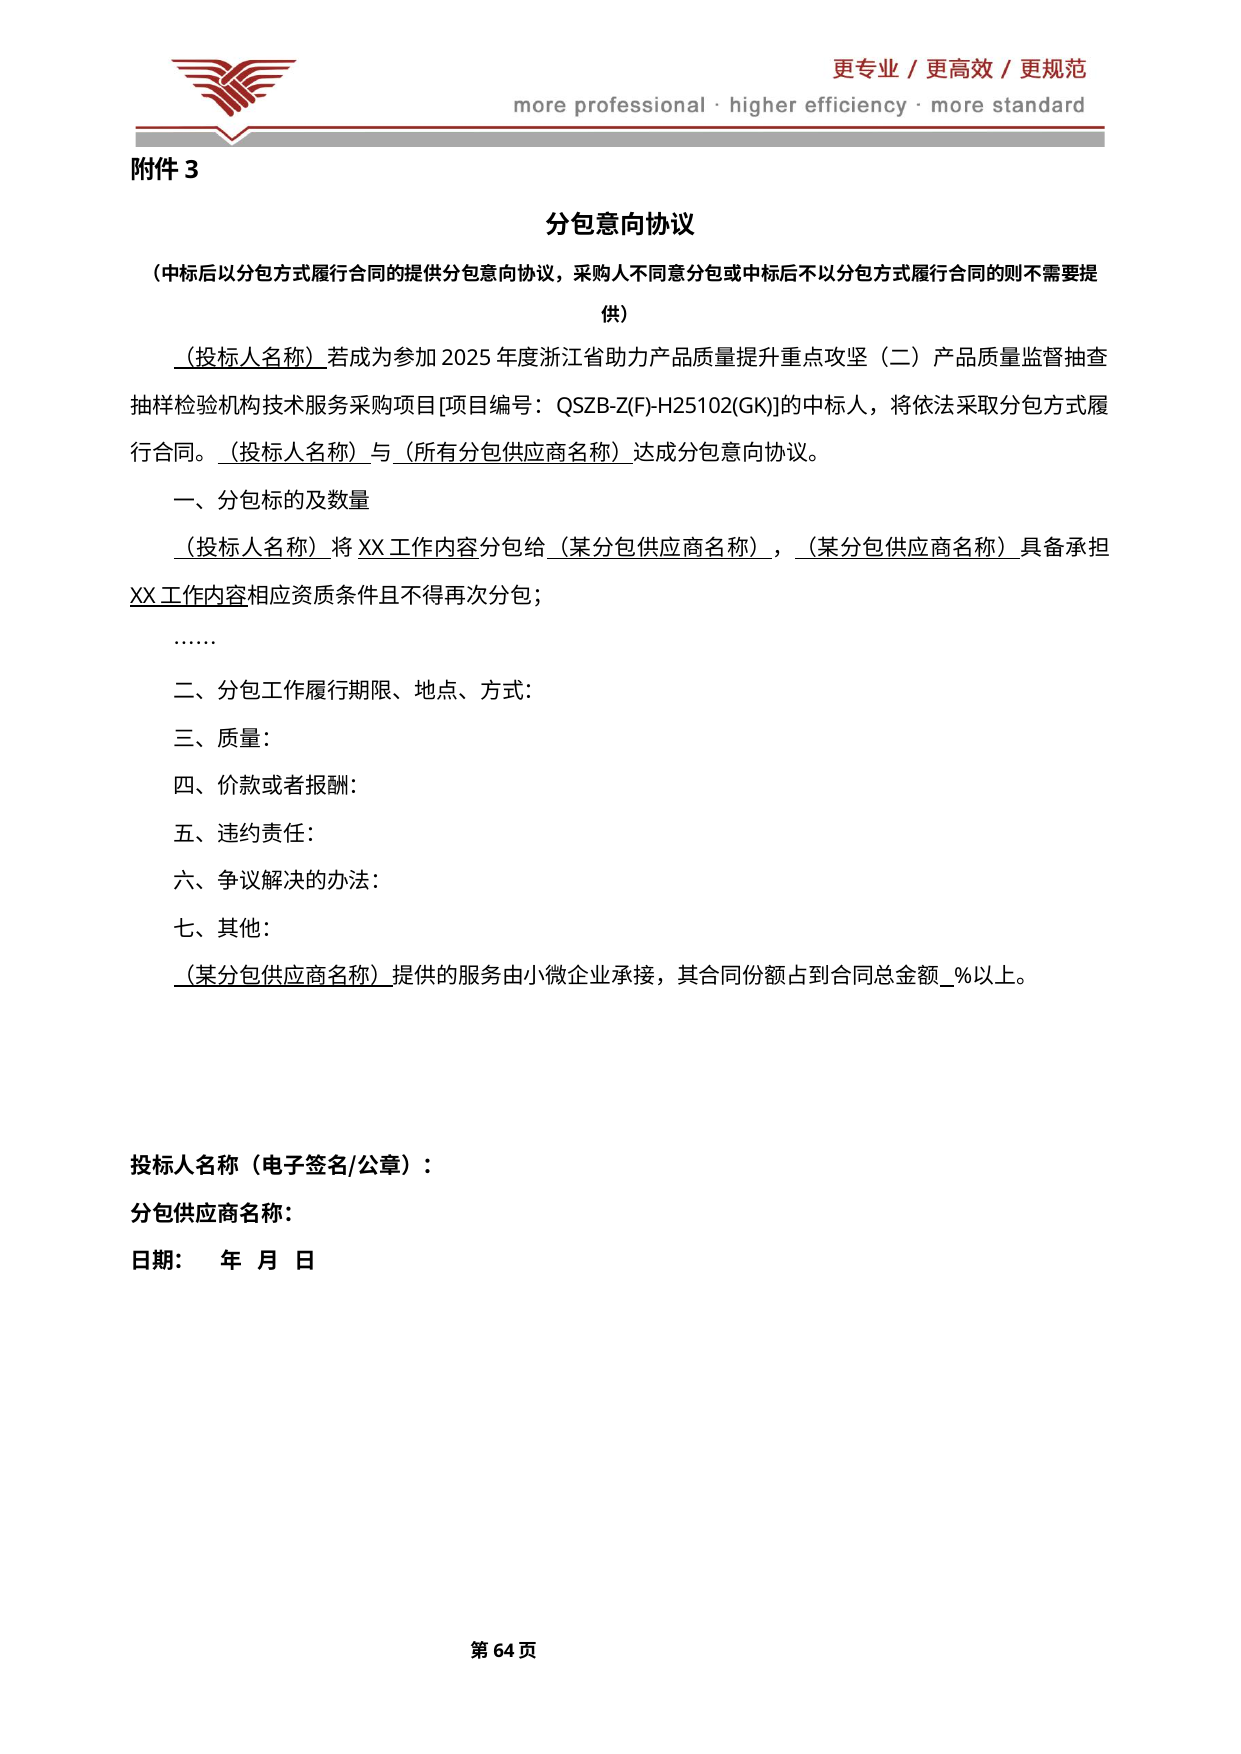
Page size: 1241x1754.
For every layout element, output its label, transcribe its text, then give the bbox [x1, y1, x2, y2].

text （投标人名称）若成为参加2025年度浙江省助力产品质量提升重点攻坚（二）产品质量监督抽查抽样检验机构技术服务采购项目[项目编号：QSZB-Z(F)-H25102(GK)]的中标人，将依法采取分包方式履行合同。（投标人名称）与（所有分包供应商名称）达成分包意向协议。 [130, 340, 1110, 467]
text …… [130, 626, 1110, 657]
text 分包供应商名称： [130, 1196, 1110, 1227]
text 二、分包工作履行期限、地点、方式： [130, 673, 1110, 705]
text 四、价款或者报酬： [130, 768, 1110, 800]
text 分包意向协议 [130, 204, 1110, 241]
text 一、分包标的及数量 [130, 483, 1110, 514]
text 投标人名称（电子签名/公章）： [130, 1148, 1110, 1180]
text （中标后以分包方式履行合同的提供分包意向协议，采购人不同意分包或中标后不以分包方式履行合同的则不需要提供） [130, 259, 1110, 327]
text 附件3 [130, 150, 1110, 186]
text 七、其他： [130, 911, 1110, 942]
text 六、争议解决的办法： [130, 863, 1110, 895]
text 五、违约责任： [130, 816, 1110, 847]
text 三、质量： [130, 721, 1110, 752]
picture [135, 35, 1105, 147]
text 日期： 年 月 日 [130, 1243, 1110, 1275]
text （某分包供应商名称）提供的服务由小微企业承接，其合同份额占到合同总金额 %以上。 [130, 958, 1110, 990]
text （投标人名称）将XX工作内容分包给（某分包供应商名称），（某分包供应商名称）具备承担XX工作内容相应资质条件且不得再次分包； [130, 530, 1110, 610]
